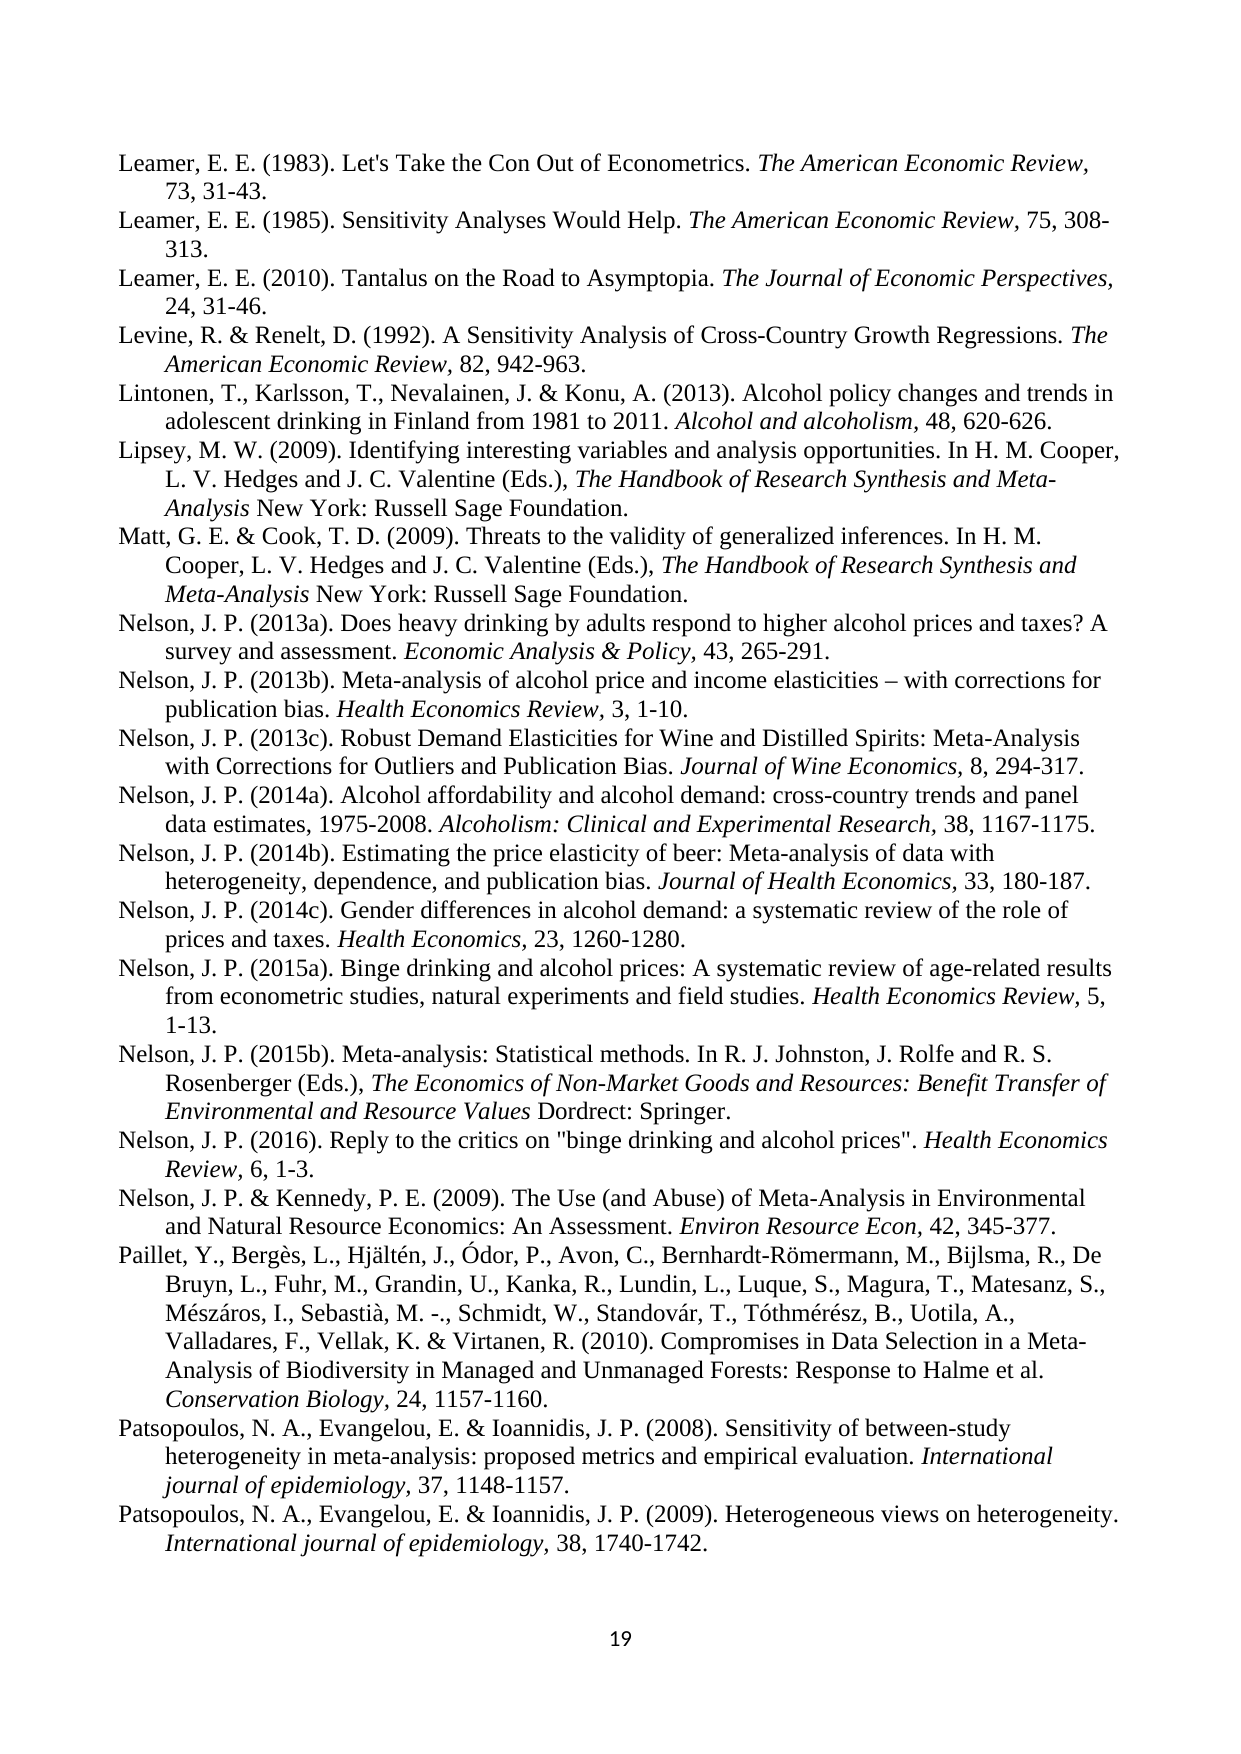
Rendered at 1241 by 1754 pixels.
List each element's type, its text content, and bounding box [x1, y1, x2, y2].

text Patsopoulos, N. A., Evangelou, E. & Ioannidis, J. P. (2008). Sensitivity of between-study heterogeneity in meta-analysis: proposed metrics and empirical evaluation. International journal of epidemiology, 37, 1148-1157. [118, 1413, 1122, 1499]
text Lipsey, M. W. (2009). Identifying interesting variables and analysis opportunities. In H. M. Cooper, L. V. Hedges and J. C. Valentine (Eds.), The Handbook of Research Synthesis and Meta-Analysis New York: Russell Sage Foundation. [118, 435, 1122, 521]
text Nelson, J. P. & Kennedy, P. E. (2009). The Use (and Abuse) of Meta-Analysis in Environmental and Natural Resource Economics: An Assessment. Environ Resource Econ, 42, 345-377. [118, 1183, 1122, 1240]
text Lintonen, T., Karlsson, T., Nevalainen, J. & Konu, A. (2013). Alcohol policy changes and trends in adolescent drinking in Finland from 1981 to 2011. Alcohol and alcoholism, 48, 620-626. [118, 378, 1122, 435]
text Patsopoulos, N. A., Evangelou, E. & Ioannidis, J. P. (2009). Heterogeneous views on heterogeneity. International journal of epidemiology, 38, 1740-1742. [118, 1499, 1122, 1556]
text Nelson, J. P. (2014c). Gender differences in alcohol demand: a systematic review of the role of prices and taxes. Health Economics, 23, 1260-1280. [118, 895, 1122, 953]
text Leamer, E. E. (2010). Tantalus on the Road to Asymptopia. The Journal of Economic Perspectives, 24, 31-46. [118, 263, 1122, 320]
text Matt, G. E. & Cook, T. D. (2009). Threats to the validity of generalized inferences. In H. M. Cooper, L. V. Hedges and J. C. Valentine (Eds.), The Handbook of Research Synthesis and Meta-Analysis New York: Russell Sage Foundation. [118, 521, 1122, 608]
text Leamer, E. E. (1985). Sensitivity Analyses Would Help. The American Economic Review, 75, 308-313. [118, 205, 1122, 263]
text Levine, R. & Renelt, D. (1992). A Sensitivity Analysis of Cross-Country Growth Regressions. The American Economic Review, 82, 942-963. [118, 320, 1122, 378]
text Nelson, J. P. (2013a). Does heavy drinking by adults respond to higher alcohol prices and taxes? A survey and assessment. Economic Analysis & Policy, 43, 265-291. [118, 608, 1122, 665]
text Nelson, J. P. (2013c). Robust Demand Elasticities for Wine and Distilled Spirits: Meta-Analysis with Corrections for Outliers and Publication Bias. Journal of Wine Economics, 8, 294-317. [118, 723, 1122, 780]
text Nelson, J. P. (2014b). Estimating the price elasticity of beer: Meta-analysis of data with heterogeneity, dependence, and publication bias. Journal of Health Economics, 33, 180-187. [118, 838, 1122, 895]
text Nelson, J. P. (2015b). Meta-analysis: Statistical methods. In R. J. Johnston, J. Rolfe and R. S. Rosenberger (Eds.), The Economics of Non-Market Goods and Resources: Benefit Transfer of Environmental and Resource Values Dordrect: Springer. [118, 1039, 1122, 1125]
text Nelson, J. P. (2013b). Meta-analysis of alcohol price and income elasticities – with corrections for publication bias. Health Economics Review, 3, 1-10. [118, 665, 1122, 723]
text Paillet, Y., Bergès, L., Hjältén, J., Ódor, P., Avon, C., Bernhardt-Römermann, M., Bijlsma, R., De Bruyn, L., Fuhr, M., Grandin, U., Kanka, R., Lundin, L., Luque, S., Magura, T., Matesanz, S., Mészáros, I., Sebastià, M. -., Schmidt, W., Standovár, T., Tóthmérész, B., Uotila, A., Valladares, F., Vellak, K. & Virtanen, R. (2010). Compromises in Data Selection in a Meta-Analysis of Biodiversity in Managed and Unmanaged Forests: Response to Halme et al. Conservation Biology, 24, 1157-1160. [118, 1240, 1122, 1413]
text Nelson, J. P. (2014a). Alcohol affordability and alcohol demand: cross-country trends and panel data estimates, 1975-2008. Alcoholism: Clinical and Experimental Research, 38, 1167-1175. [118, 780, 1122, 838]
text Leamer, E. E. (1983). Let's Take the Con Out of Econometrics. The American Economic Review, 73, 31-43. [118, 148, 1122, 205]
text Nelson, J. P. (2016). Reply to the critics on "binge drinking and alcohol prices". Health Economics Review, 6, 1-3. [118, 1125, 1122, 1183]
text Nelson, J. P. (2015a). Binge drinking and alcohol prices: A systematic review of age-related results from econometric studies, natural experiments and field studies. Health Economics Review, 5, 1-13. [118, 953, 1122, 1039]
